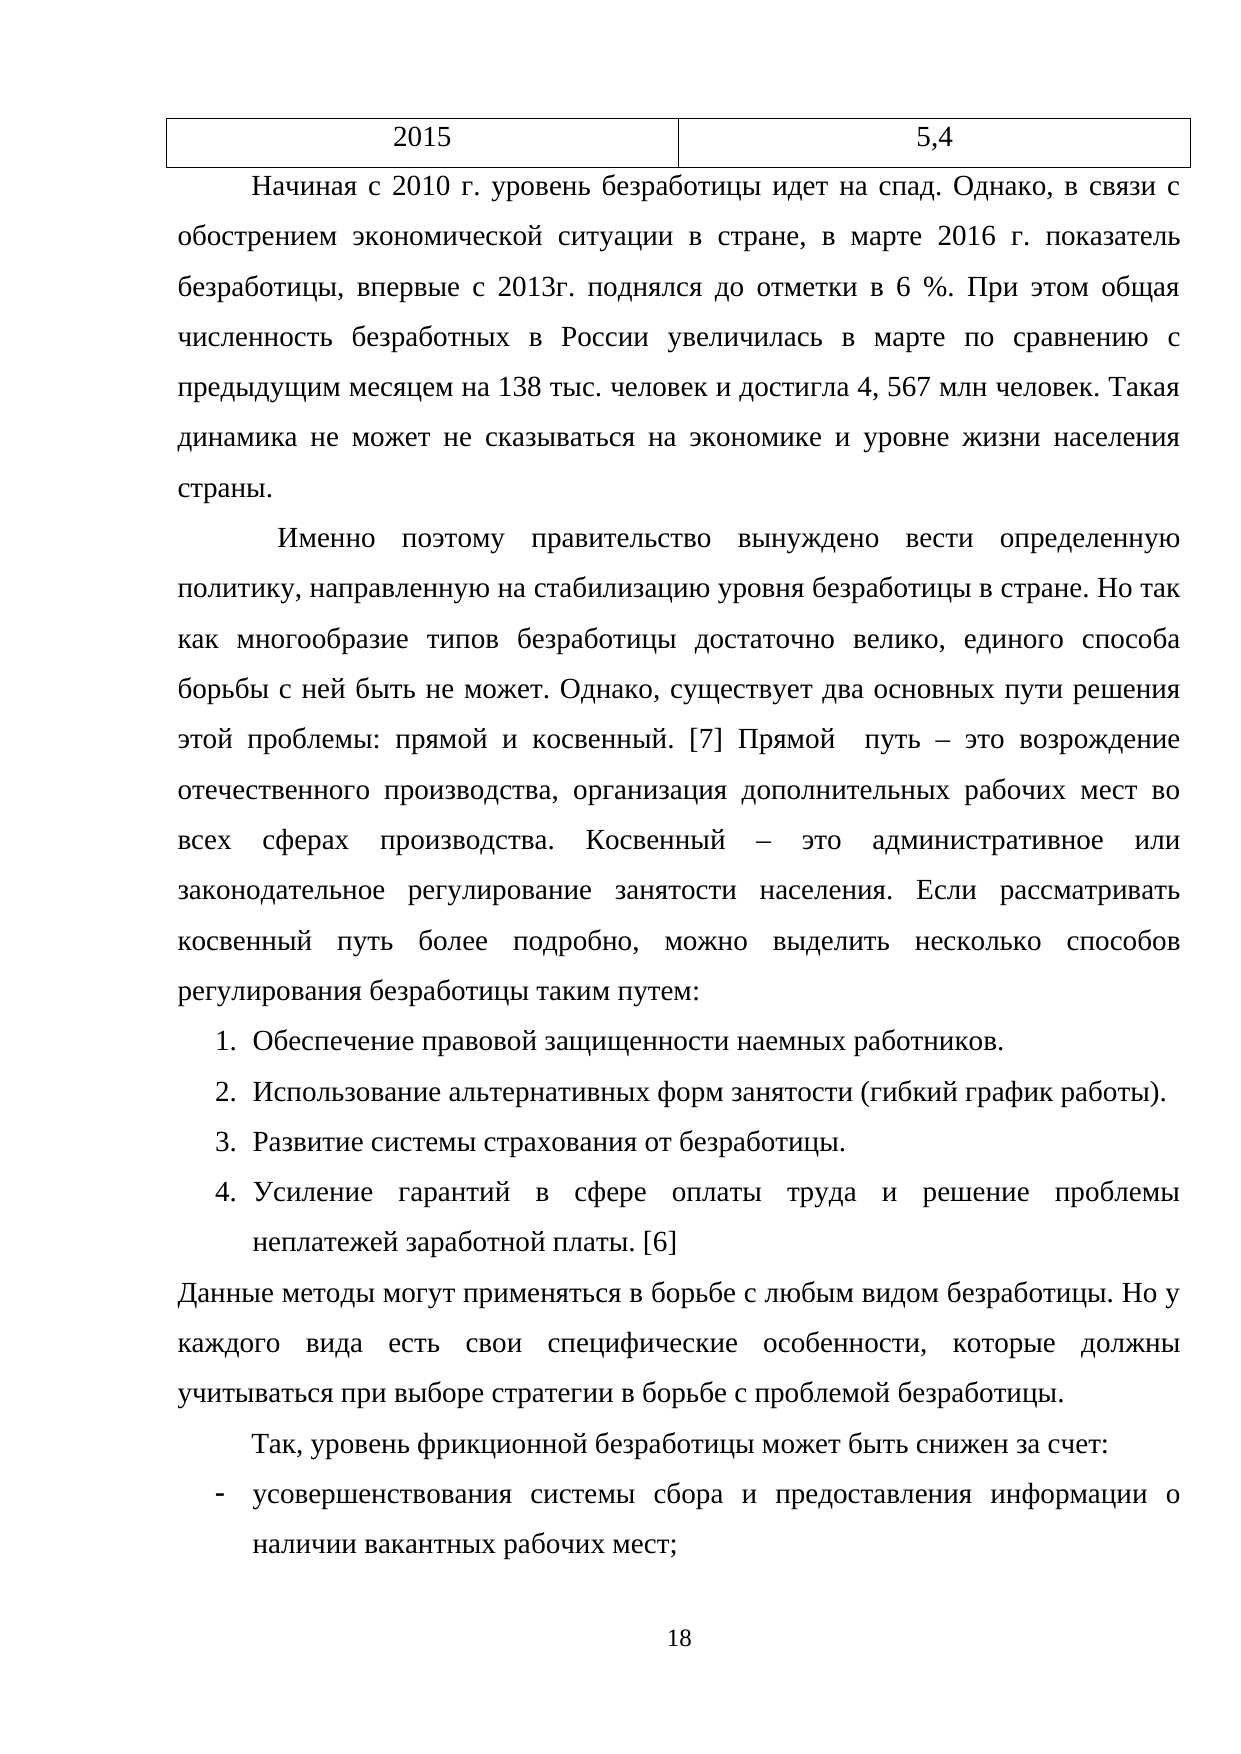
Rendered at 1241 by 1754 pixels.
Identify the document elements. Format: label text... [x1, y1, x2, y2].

table_cell 2015 [167, 119, 678, 167]
text Начиная с 2010 г. уровень безработицы идет на спад. Однако, в связи с обострением экономической ситуации в стране, в марте 2016 г. показатель безработицы, впервые с 2013г. поднялся до отметки в 6 %. При этом общая численность безработных в России увеличилась в марте по сравнению с предыдущим месяцем на 138 тыс. человек и достигла 4, 567 млн человек. Такая динамика не может не сказываться на экономике и уровне жизни населения страны. [177, 168, 1181, 503]
table_cell 5,4 [679, 119, 1190, 167]
list усовершенствования системы сбора и предоставления информации о наличии вакантных рабочих мест; [215, 1476, 1181, 1560]
list Усиление гарантий в сфере оплаты труда и решение проблемы неплатежей заработной платы. [6] [215, 1174, 1181, 1258]
text Так, уровень фрикционной безработицы может быть снижен за счет: [177, 1426, 1181, 1459]
text Именно поэтому правительство вынуждено вести определенную политику, направленную на стабилизацию уровня безработицы в стране. Но так как многообразие типов безработицы достаточно велико, единого способа борьбы с ней быть не может. Однако, существует два основных пути решения этой проблемы: прямой и косвенный. [7] Прямой путь – это возрождение отечественного производства, организация дополнительных рабочих мест во всех сферах производства. Косвенный – это административное или законодательное регулирование занятости населения. Если рассматривать косвенный путь более подробно, можно выделить несколько способов регулирования безработицы таким путем: [177, 520, 1181, 1007]
list Развитие системы страхования от безработицы. [215, 1124, 1181, 1157]
list Обеспечение правовой защищенности наемных работников. [215, 1023, 1181, 1057]
list Использование альтернативных форм занятости (гибкий график работы). [215, 1074, 1181, 1107]
text Данные методы могут применяться в борьбе с любым видом безработицы. Но у каждого вида есть свои специфические особенности, которые должны учитываться при выборе стратегии в борьбе с проблемой безработицы. [177, 1275, 1181, 1409]
